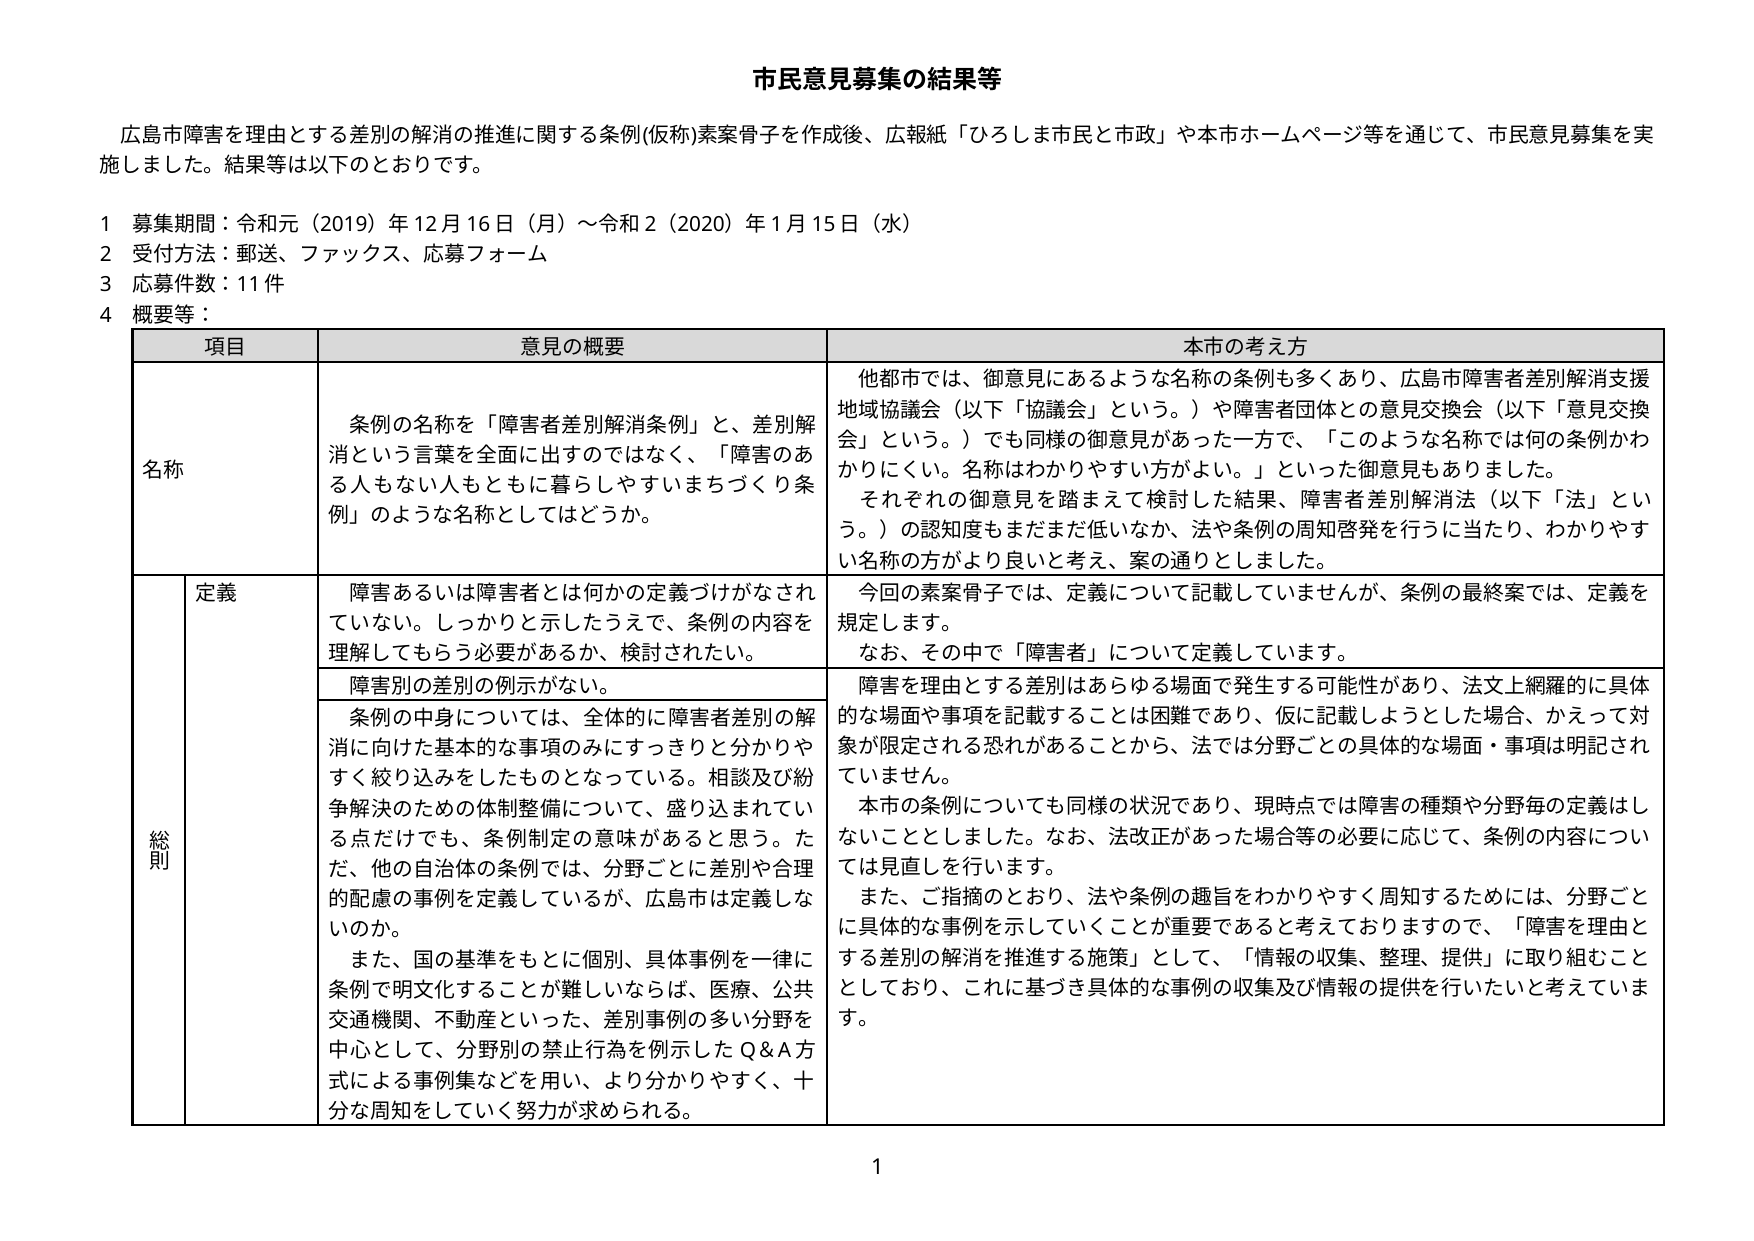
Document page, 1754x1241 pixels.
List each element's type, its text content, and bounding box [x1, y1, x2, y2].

table_cell 他都市では、御意見にあるような名称の条例も多くあり、広島市障害者差別解消支援地域協議会（以下「協議会」という。）や障害者団体との意見交換会（以下「意見交換会」という。）でも同様の御意見があった一方で、「このような名称では何の条例かわかりにくい。名称はわかりやすい方がよい。」といった御意見もありました。 それぞれの御意見を踏まえて検討した結果、障害者差別解消法（以下「法」という。）の認知度もまだまだ低いなか、法や条例の周知啓発を行うに当たり、わかりやすい名称の方がより良いと考え、案の通りとしました。 [828, 363, 1663, 574]
table_header 意見の概要 [319, 330, 826, 361]
text 3 応募件数：11件 [99, 268, 1665, 298]
table_cell 条例の中身については、全体的に障害者差別の解消に向けた基本的な事項のみにすっきりと分かりやすく絞り込みをしたものとなっている。相談及び紛争解決のための体制整備について、盛り込まれている点だけでも、条例制定の意味があると思う。ただ、他の自治体の条例では、分野ごとに差別や合理的配慮の事例を定義しているが、広島市は定義しないのか。 また、国の基準をもとに個別、具体事例を一律に条例で明文化することが難しいならば、医療、公共交通機関、不動産といった、差別事例の多い分野を中心として、分野別の禁止行為を例示したQ＆A方式による事例集などを用い、より分かりやすく、十分な周知をしていく努力が求められる。 [319, 701, 826, 1124]
table_cell 条例の名称を「障害者差別解消条例」と、差別解消という言葉を全面に出すのではなく、「障害のある人もない人もともに暮らしやすいまちづくり条例」のような名称としてはどうか。 [319, 363, 826, 574]
table_cell 総則 [134, 576, 184, 1124]
text 2 受付方法：郵送、ファックス、応募フォーム [99, 237, 1665, 268]
table_header 本市の考え方 [828, 330, 1663, 361]
table_cell 定義 [186, 576, 317, 1124]
text 4 概要等： [99, 298, 1665, 328]
table_cell 障害あるいは障害者とは何かの定義づけがなされていない。しっかりと示したうえで、条例の内容を理解してもらう必要があるか、検討されたい。 [319, 576, 826, 667]
text 広島市障害を理由とする差別の解消の推進に関する条例(仮称)素案骨子を作成後、広報紙「ひろしま市民と市政」や本市ホームページ等を通じて、市民意見募集を実施しました。結果等は以下のとおりです。 [99, 118, 1657, 179]
table_header 項目 [134, 330, 317, 361]
table_cell 名称 [134, 363, 317, 574]
text 1 募集期間：令和元（2019）年12月16日（月）～令和2（2020）年1月15日（水） [99, 207, 1665, 237]
table_cell 障害別の差別の例示がない。 [319, 669, 826, 699]
table_cell 今回の素案骨子では、定義について記載していませんが、条例の最終案では、定義を規定します。 なお、その中で「障害者」について定義しています。 [828, 576, 1663, 667]
table_cell 障害を理由とする差別はあらゆる場面で発生する可能性があり、法文上網羅的に具体的な場面や事項を記載することは困難であり、仮に記載しようとした場合、かえって対象が限定される恐れがあることから、法では分野ごとの具体的な場面・事項は明記されていません。 本市の条例についても同様の状況であり、現時点では障害の種類や分野毎の定義はしないこととしました。なお、法改正があった場合等の必要に応じて、条例の内容については見直しを行います。 また、ご指摘のとおり、法や条例の趣旨をわかりやすく周知するためには、分野ごとに具体的な事例を示していくことが重要であると考えておりますので、「障害を理由とする差別の解消を推進する施策」として、「情報の収集、整理、提供」に取り組むこととしており、これに基づき具体的な事例の収集及び情報の提供を行いたいと考えています。 [828, 669, 1663, 1124]
